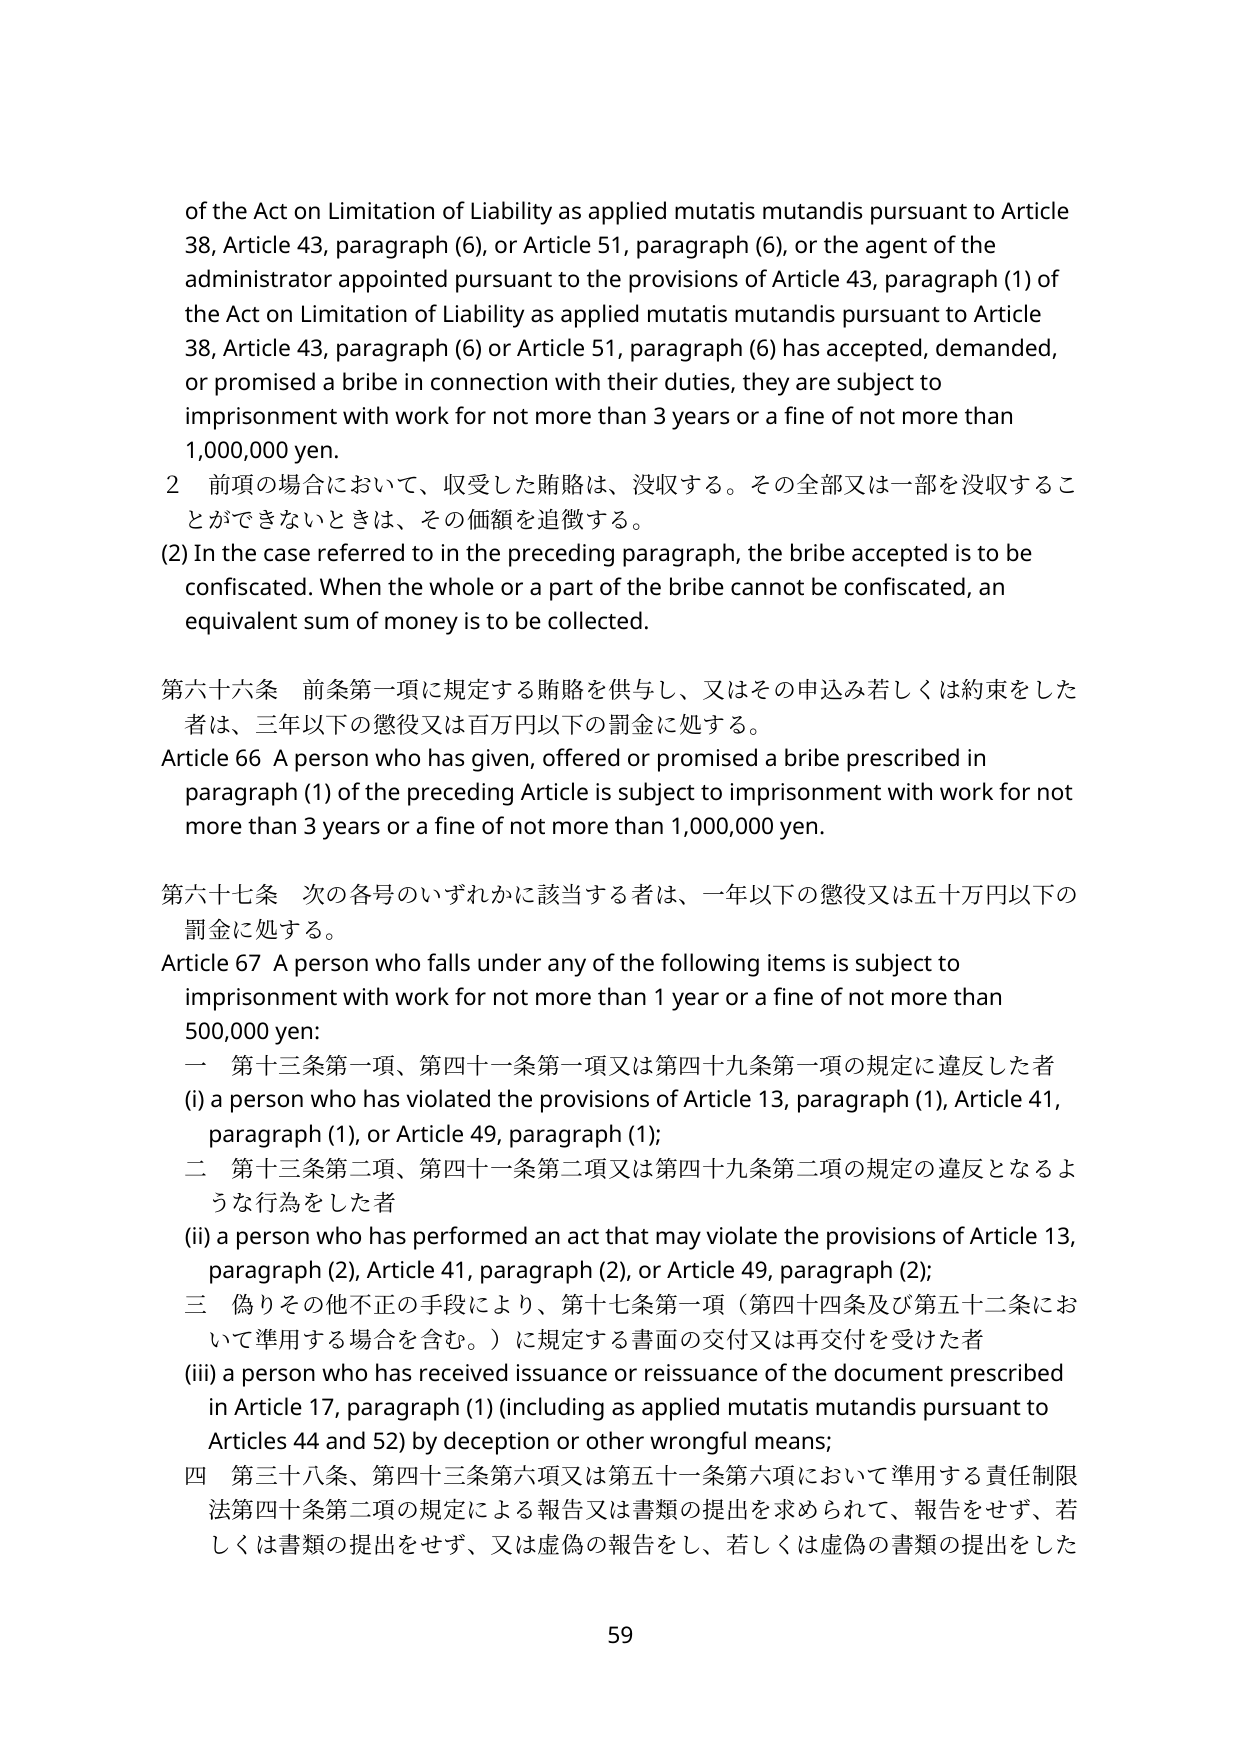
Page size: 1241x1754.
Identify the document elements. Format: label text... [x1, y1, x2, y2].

text 二 第十三条第二項、第四十一条第二項又は第四十九条第二項の規定の違反となるような行為をした者 [184, 1150, 1079, 1219]
text 第六十六条 前条第一項に規定する賄賂を供与し、又はその申込み若しくは約束をした者は、三年以下の懲役又は百万円以下の罰金に処する。 [161, 672, 1079, 740]
text 三 偽りその他不正の手段により、第十七条第一項（第四十四条及び第五十二条において準用する場合を含む。）に規定する書面の交付又は再交付を受けた者 [184, 1287, 1079, 1355]
text (ii) a person who has performed an act that may violate the provisions of Article 13, paragraph (2), Article 41, paragraph (2), or Article 49, paragraph (2); [184, 1219, 1079, 1287]
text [184, 1458, 1079, 1560]
text 第六十七条 次の各号のいずれかに該当する者は、一年以下の懲役又は五十万円以下の罰金に処する。 [161, 877, 1079, 945]
text 一 第十三条第一項、第四十一条第一項又は第四十九条第一項の規定に違反した者 [184, 1048, 1079, 1082]
text (iii) a person who has received issuance or reissuance of the document prescribed in Article 17, paragraph (1) (including as applied mutatis mutandis pursuant to Articles 44 and 52) by deception or other wrongful means; [184, 1355, 1079, 1458]
text Article 67 A person who falls under any of the following items is subject to imprisonment with work for not more than 1 year or a fine of not more than 500,000 yen: [161, 945, 1079, 1048]
text ２ 前項の場合において、収受した賄賂は、没収する。その全部又は一部を没収することができないときは、その価額を追徴する。 [161, 467, 1079, 535]
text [161, 194, 1079, 467]
text (2) In the case referred to in the preceding paragraph, the bribe accepted is to be confiscated. When the whole or a part of the bribe cannot be confiscated, an equivalent sum of money is to be collected. [161, 535, 1079, 638]
text Article 66 A person who has given, offered or promised a bribe prescribed in paragraph (1) of the preceding Article is subject to imprisonment with work for not more than 3 years or a fine of not more than 1,000,000 yen. [161, 740, 1079, 843]
text (i) a person who has violated the provisions of Article 13, paragraph (1), Article 41, paragraph (1), or Article 49, paragraph (1); [184, 1082, 1079, 1150]
